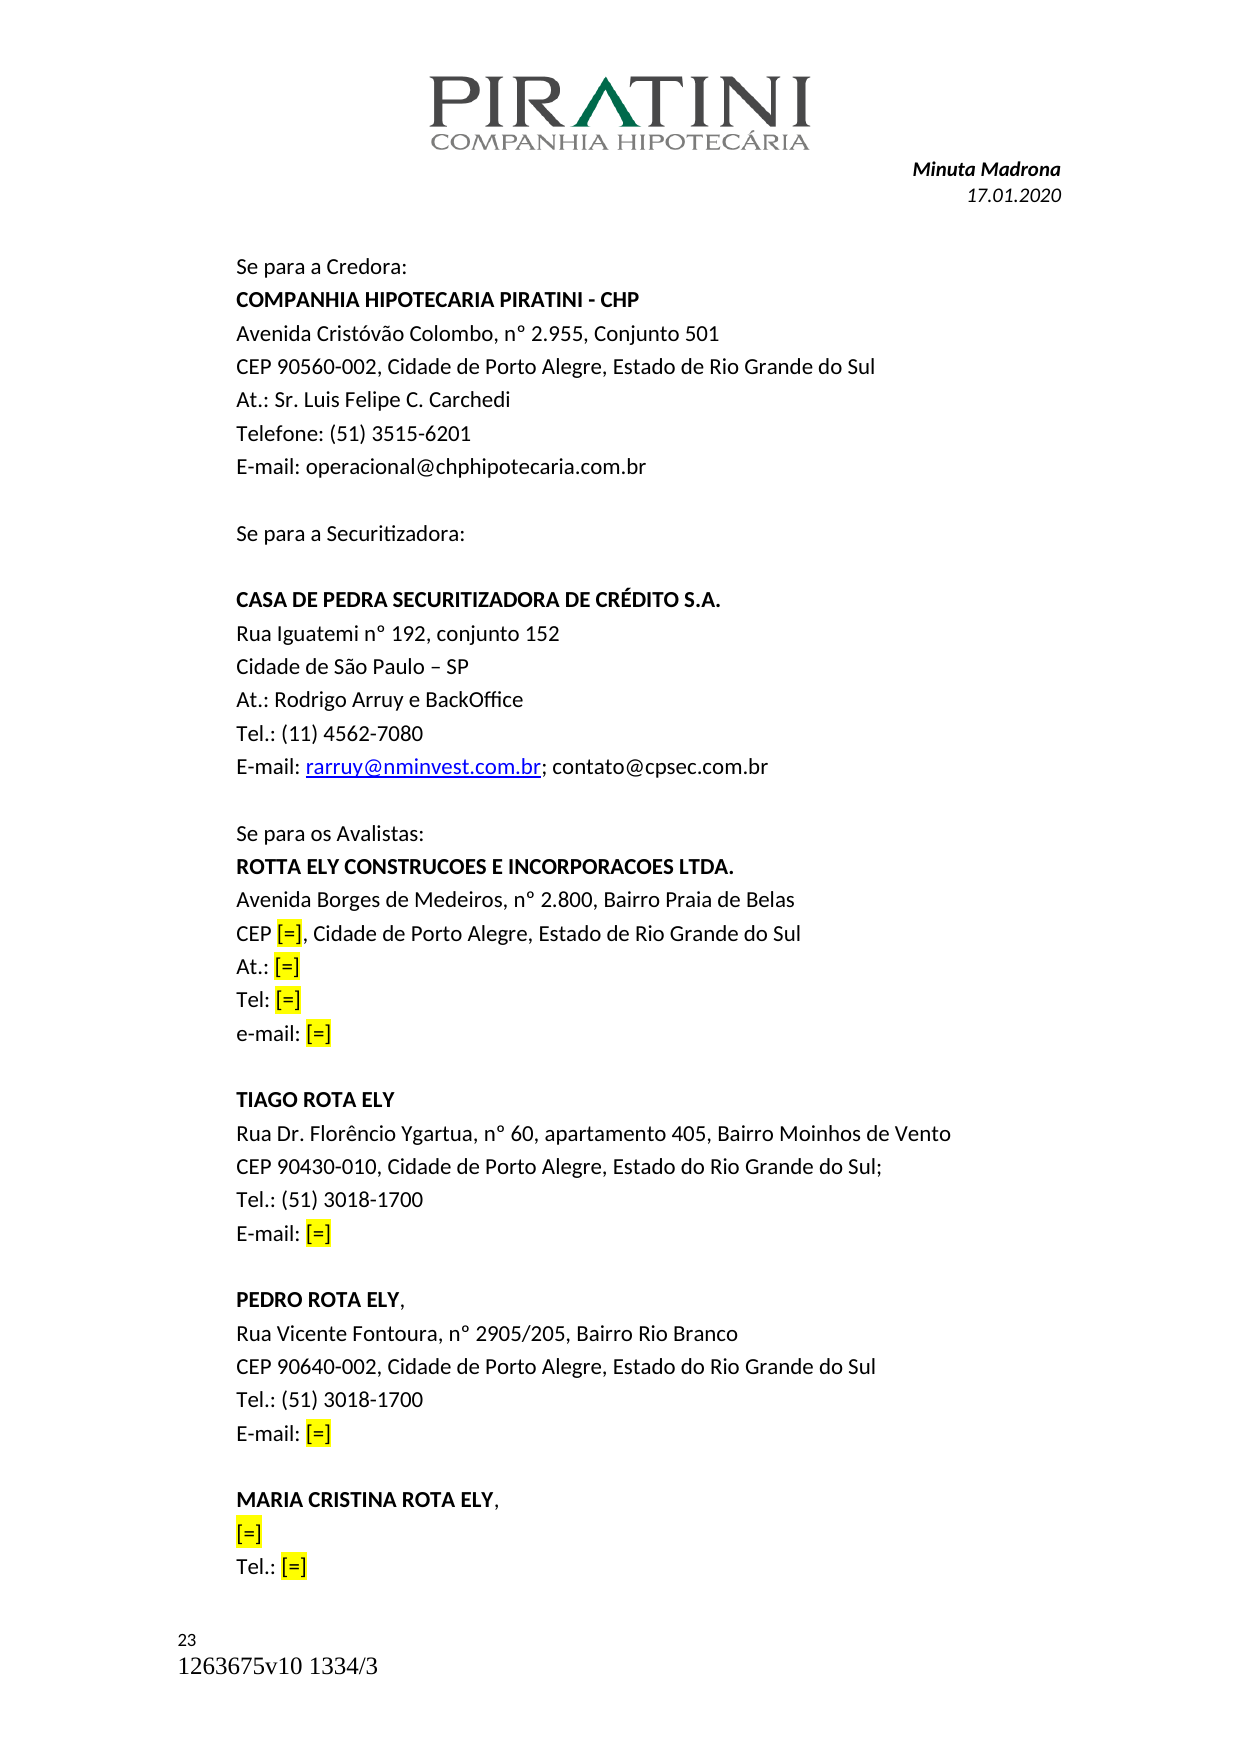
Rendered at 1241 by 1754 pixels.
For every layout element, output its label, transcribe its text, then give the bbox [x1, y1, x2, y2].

text At.: Sr. Luis Felipe C. Carchedi [236, 381, 1063, 414]
text Tel.: (51) 3018-1700 [236, 1381, 1063, 1414]
text CEP 90430-010, Cidade de Porto Alegre, Estado do Rio Grande do Sul; [236, 1148, 1063, 1181]
text Tel: [=] [236, 981, 1063, 1014]
picture [425, 73, 815, 157]
text At.: Rodrigo Arruy e BackOffice [236, 681, 1063, 714]
text [=] [236, 1514, 1063, 1548]
text E-mail: operacional@chphipotecaria.com.br [236, 448, 1063, 481]
text CASA DE PEDRA SECURITIZADORA DE CRÉDITO S.A. [236, 581, 1063, 614]
text PEDRO ROTA ELY, [236, 1281, 1063, 1314]
text ROTTA ELY CONSTRUCOES E INCORPORACOES LTDA. [236, 848, 1063, 881]
text E-mail: [=] [236, 1214, 1063, 1248]
text E-mail: [=] [236, 1414, 1063, 1448]
text Telefone: (51) 3515-6201 [236, 414, 1063, 448]
text Se para a Securitizadora: [177, 514, 1063, 548]
text Se para a Credora: [236, 248, 1063, 281]
text MARIA CRISTINA ROTA ELY, [236, 1481, 1063, 1514]
text Avenida Cristóvão Colombo, nº 2.955, Conjunto 501 [236, 314, 1063, 348]
text TIAGO ROTA ELY [236, 1081, 1063, 1114]
text CEP 90560-002, Cidade de Porto Alegre, Estado de Rio Grande do Sul [236, 348, 1063, 381]
text Avenida Borges de Medeiros, nº 2.800, Bairro Praia de Belas [236, 881, 1063, 914]
text E-mail: rarruy@nminvest.com.br; contato@cpsec.com.br [236, 748, 1063, 781]
text Rua Iguatemi nº 192, conjunto 152 [236, 614, 1063, 648]
text Cidade de São Paulo – SP [236, 648, 1063, 681]
text Rua Dr. Florêncio Ygartua, nº 60, apartamento 405, Bairro Moinhos de Vento [236, 1114, 1063, 1148]
text At.: [=] [236, 948, 1063, 981]
text CEP 90640-002, Cidade de Porto Alegre, Estado do Rio Grande do Sul [236, 1348, 1063, 1381]
text Tel.: [=] [236, 1548, 1063, 1581]
text Tel.: (11) 4562-7080 [236, 714, 1063, 748]
text Tel.: (51) 3018-1700 [236, 1181, 1063, 1214]
text COMPANHIA HIPOTECARIA PIRATINI - CHP [236, 281, 1063, 314]
text Rua Vicente Fontoura, nº 2905/205, Bairro Rio Branco [236, 1314, 1063, 1348]
text Se para os Avalistas: [236, 814, 1063, 848]
text CEP [=], Cidade de Porto Alegre, Estado de Rio Grande do Sul [236, 914, 1063, 948]
text e-mail: [=] [236, 1014, 1063, 1048]
